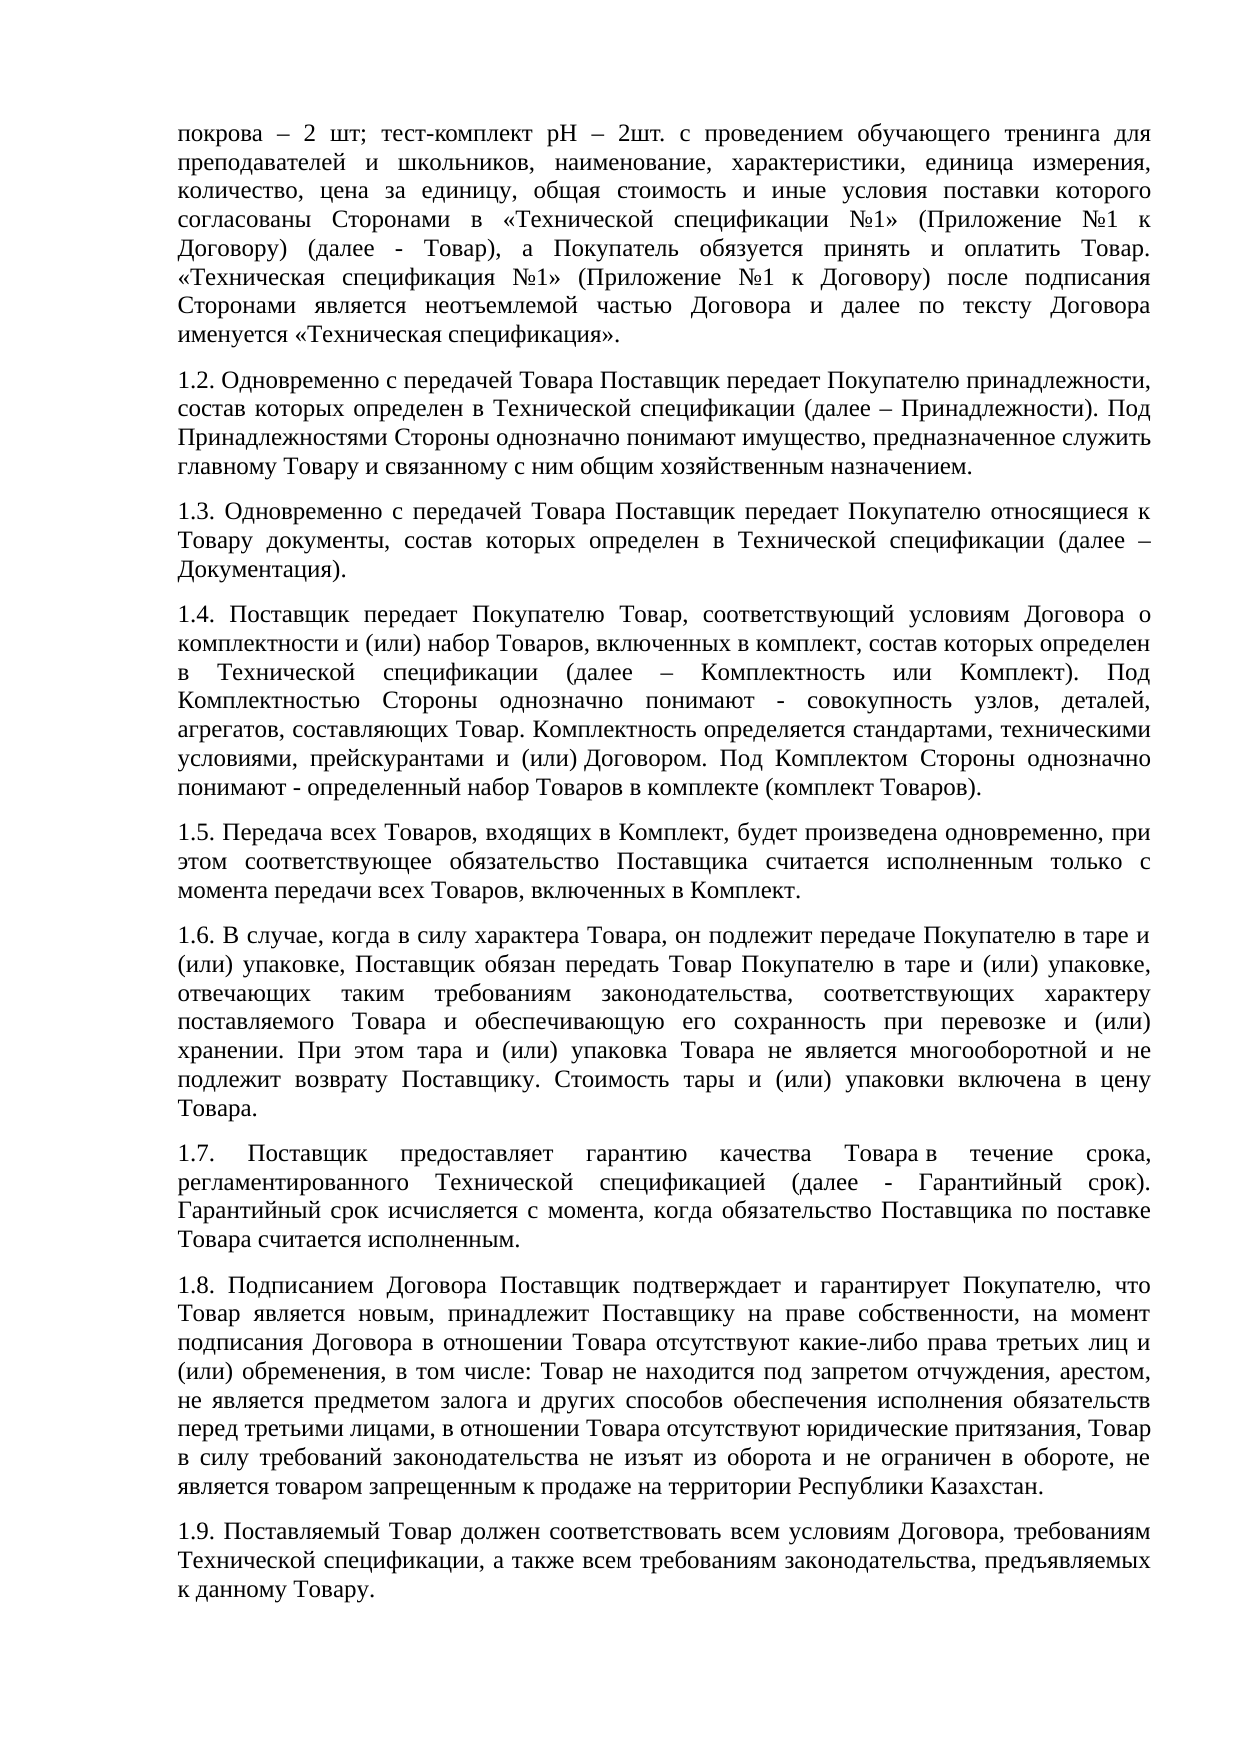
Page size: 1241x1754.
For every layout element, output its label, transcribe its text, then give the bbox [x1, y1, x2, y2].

text 1.4. Поставщик передает Покупателю Товар, соответствующий условиям Договора о комплектности и (или) набор Товаров, включенных в комплект, состав которых определен в Технической спецификации (далее – Комплектность или Комплект). Под Комплектностью Стороны однозначно понимают - совокупность узлов, деталей, агрегатов, составляющих Товар. Комплектность определяется стандартами, техническими условиями, прейскурантами и (или) Договором. Под Комплектом Стороны однозначно понимают - определенный набор Товаров в комплекте (комплект Товаров). [177, 599, 1152, 801]
text 1.2. Одновременно с передачей Товара Поставщик передает Покупателю принадлежности, состав которых определен в Технической спецификации (далее – Принадлежности). Под Принадлежностями Стороны однозначно понимают имущество, предназначенное служить главному Товару и связанному с ним общим хозяйственным назначением. [177, 365, 1152, 480]
text 1.7. Поставщик предоставляет гарантию качества Товара в течение срока, регламентированного Технической спецификацией (далее - Гарантийный срок). Гарантийный срок исчисляется с момента, когда обязательство Поставщика по поставке Товара считается исполненным. [177, 1138, 1152, 1253]
text 1.3. Одновременно с передачей Товара Поставщик передает Покупателю относящиеся к Товару документы, состав которых определен в Технической спецификации (далее – Документация). [177, 496, 1152, 583]
text 1.8. Подписанием Договора Поставщик подтверждает и гарантирует Покупателю, что Товар является новым, принадлежит Поставщику на праве собственности, на момент подписания Договора в отношении Товара отсутствуют какие-либо права третьих лиц и (или) обременения, в том числе: Товар не находится под запретом отчуждения, арестом, не является предметом залога и других способов обеспечения исполнения обязательств перед третьими лицами, в отношении Товара отсутствуют юридические притязания, Товар в силу требований законодательства не изъят из оборота и не ограничен в обороте, не является товаром запрещенным к продаже на территории Республики Казахстан. [177, 1270, 1152, 1500]
text 1.9. Поставляемый Товар должен соответствовать всем условиям Договора, требованиям Технической спецификации, а также всем требованиям законодательства, предъявляемых к данному Товару. [177, 1516, 1152, 1603]
text 1.5. Передача всех Товаров, входящих в Комплект, будет произведена одновременно, при этом соответствующее обязательство Поставщика считается исполненным только с момента передачи всех Товаров, включенных в Комплект. [177, 817, 1152, 903]
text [177, 118, 1152, 348]
text 1.6. В случае, когда в силу характера Товара, он подлежит передаче Покупателю в таре и (или) упаковке, Поставщик обязан передать Товар Покупателю в таре и (или) упаковке, отвечающих таким требованиям законодательства, соответствующих характеру поставляемого Товара и обеспечивающую его сохранность при перевозке и (или) хранении. При этом тара и (или) упаковка Товара не является многооборотной и не подлежит возврату Поставщику. Стоимость тары и (или) упаковки включена в цену Товара. [177, 920, 1152, 1121]
